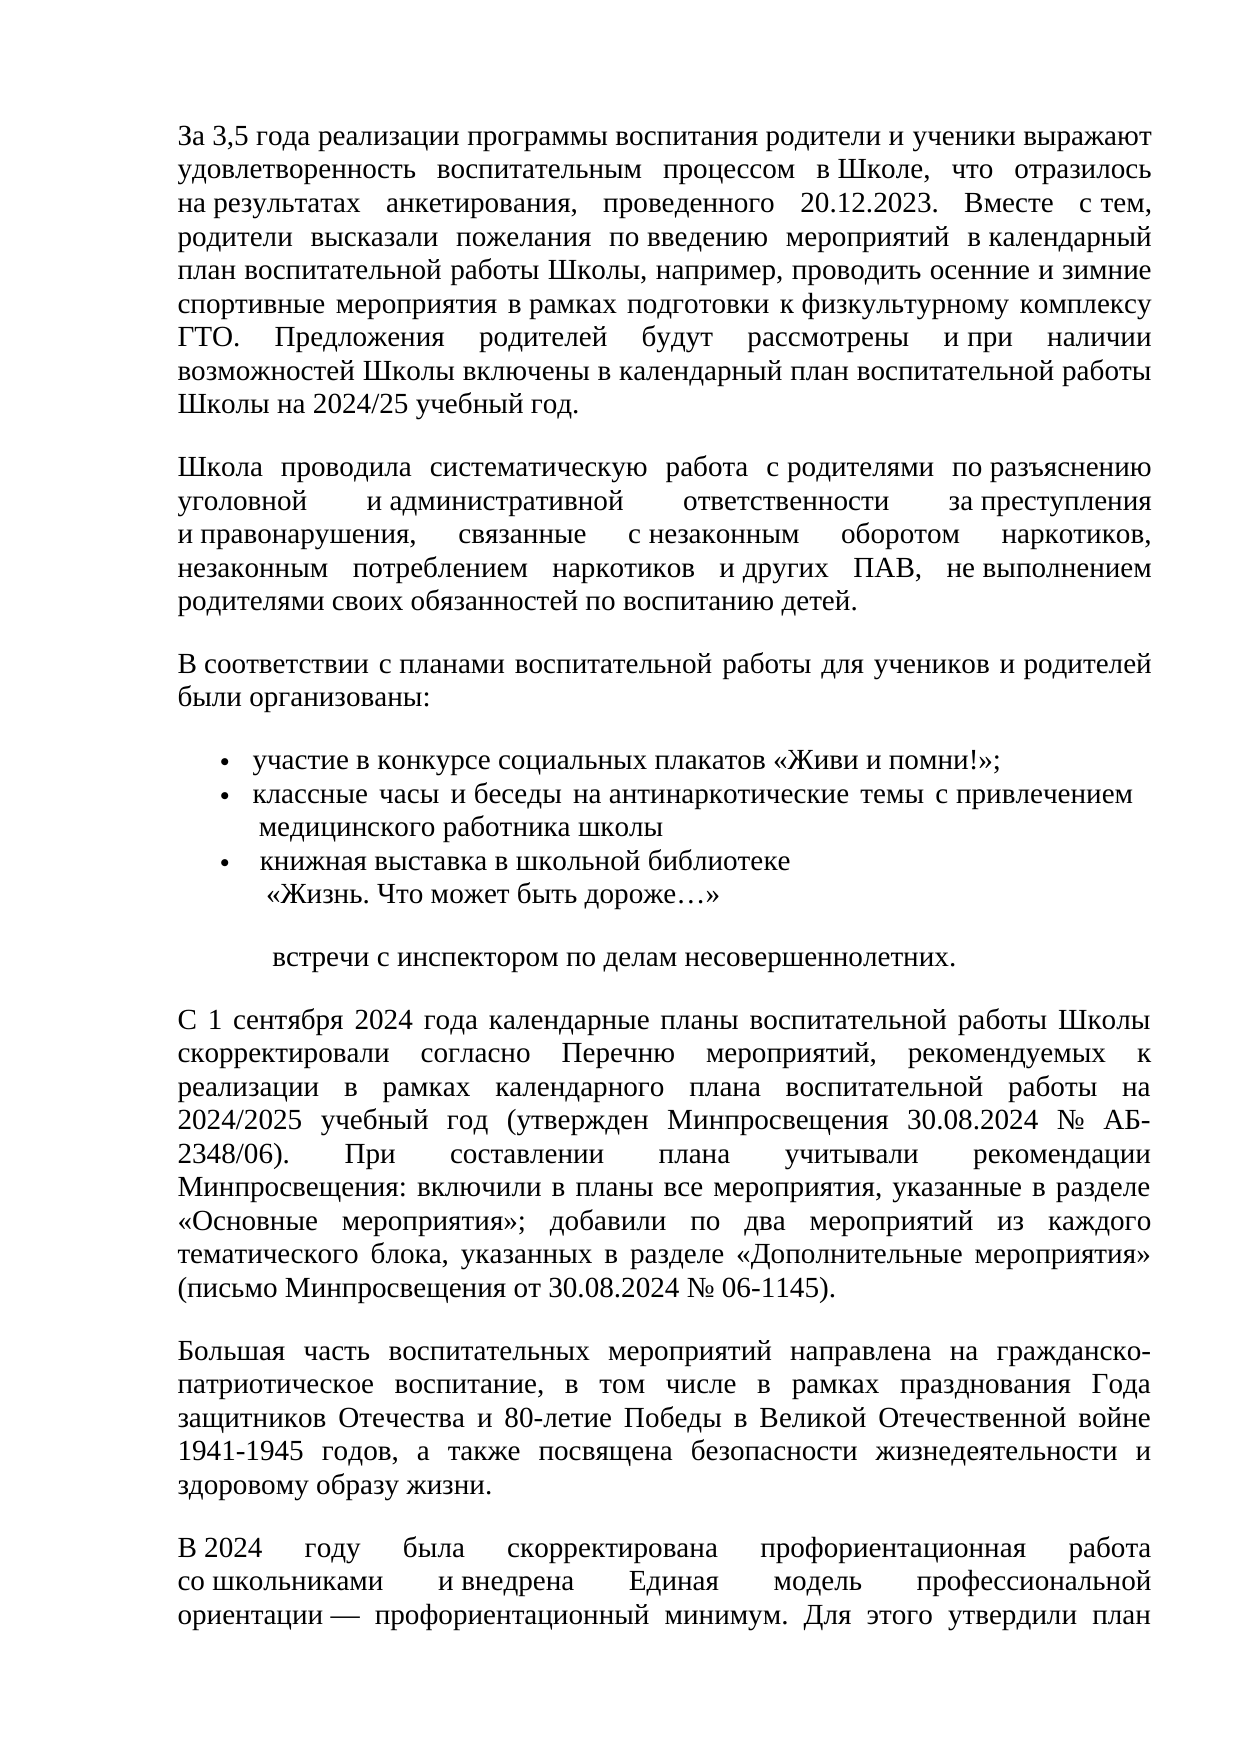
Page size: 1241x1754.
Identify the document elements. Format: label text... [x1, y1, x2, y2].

list книжная выставка в школьной библиотеке [221, 843, 1133, 876]
text «Жизнь. Что может быть дороже…» [258, 876, 1133, 910]
text Большая часть воспитательных мероприятий направлена на гражданско-патриотическое воспитание, в том числе в рамках празднования Года защитников Отечества и 80-летие Победы в Великой Отечественной войне 1941-1945 годов, а также посвящена безопасности жизнедеятельности и здоровому образу жизни. [177, 1333, 1152, 1501]
text Школа проводила систематическую работа с родителями по разъяснению уголовной и административной ответственности за преступления и правонарушения, связанные с незаконным оборотом наркотиков, незаконным потреблением наркотиков и других ПАВ, не выполнением родителями своих обязанностей по воспитанию детей. [177, 449, 1152, 617]
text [177, 1530, 1152, 1630]
text С 1 сентября 2024 года календарные планы воспитательной работы Школы скорректировали согласно Перечню мероприятий, рекомендуемых к реализации в рамках календарного плана воспитательной работы на 2024/2025 учебный год (утвержден Минпросвещения 30.08.2024 № АБ-2348/06). При составлении плана учитывали рекомендации Минпросвещения: включили в планы все мероприятия, указанные в разделе «Основные мероприятия»; добавили по два мероприятий из каждого тематического блока, указанных в разделе «Дополнительные мероприятия» (письмо Минпросвещения от 30.08.2024 № 06-1145). [177, 1002, 1152, 1304]
text В соответствии с планами воспитательной работы для учеников и родителей были организованы: [177, 646, 1152, 713]
text За 3,5 года реализации программы воспитания родители и ученики выражают удовлетворенность воспитательным процессом в Школе, что отразилось на результатах анкетирования, проведенного 20.12.2023. Вместе с тем, родители высказали пожелания по введению мероприятий в календарный план воспитательной работы Школы, например, проводить осенние и зимние спортивные мероприятия в рамках подготовки к физкультурному комплексу ГТО. Предложения родителей будут рассмотрены и при наличии возможностей Школы включены в календарный план воспитательной работы Школы на 2024/25 учебный год. [177, 118, 1152, 420]
text встречи с инспектором по делам несовершеннолетних. [177, 939, 1152, 973]
list классные часы и беседы на антинаркотические темы с привлечением медицинского работника школы [221, 776, 1133, 843]
list участие в конкурсе социальных плакатов «Живи и помни!»; [221, 742, 1133, 776]
